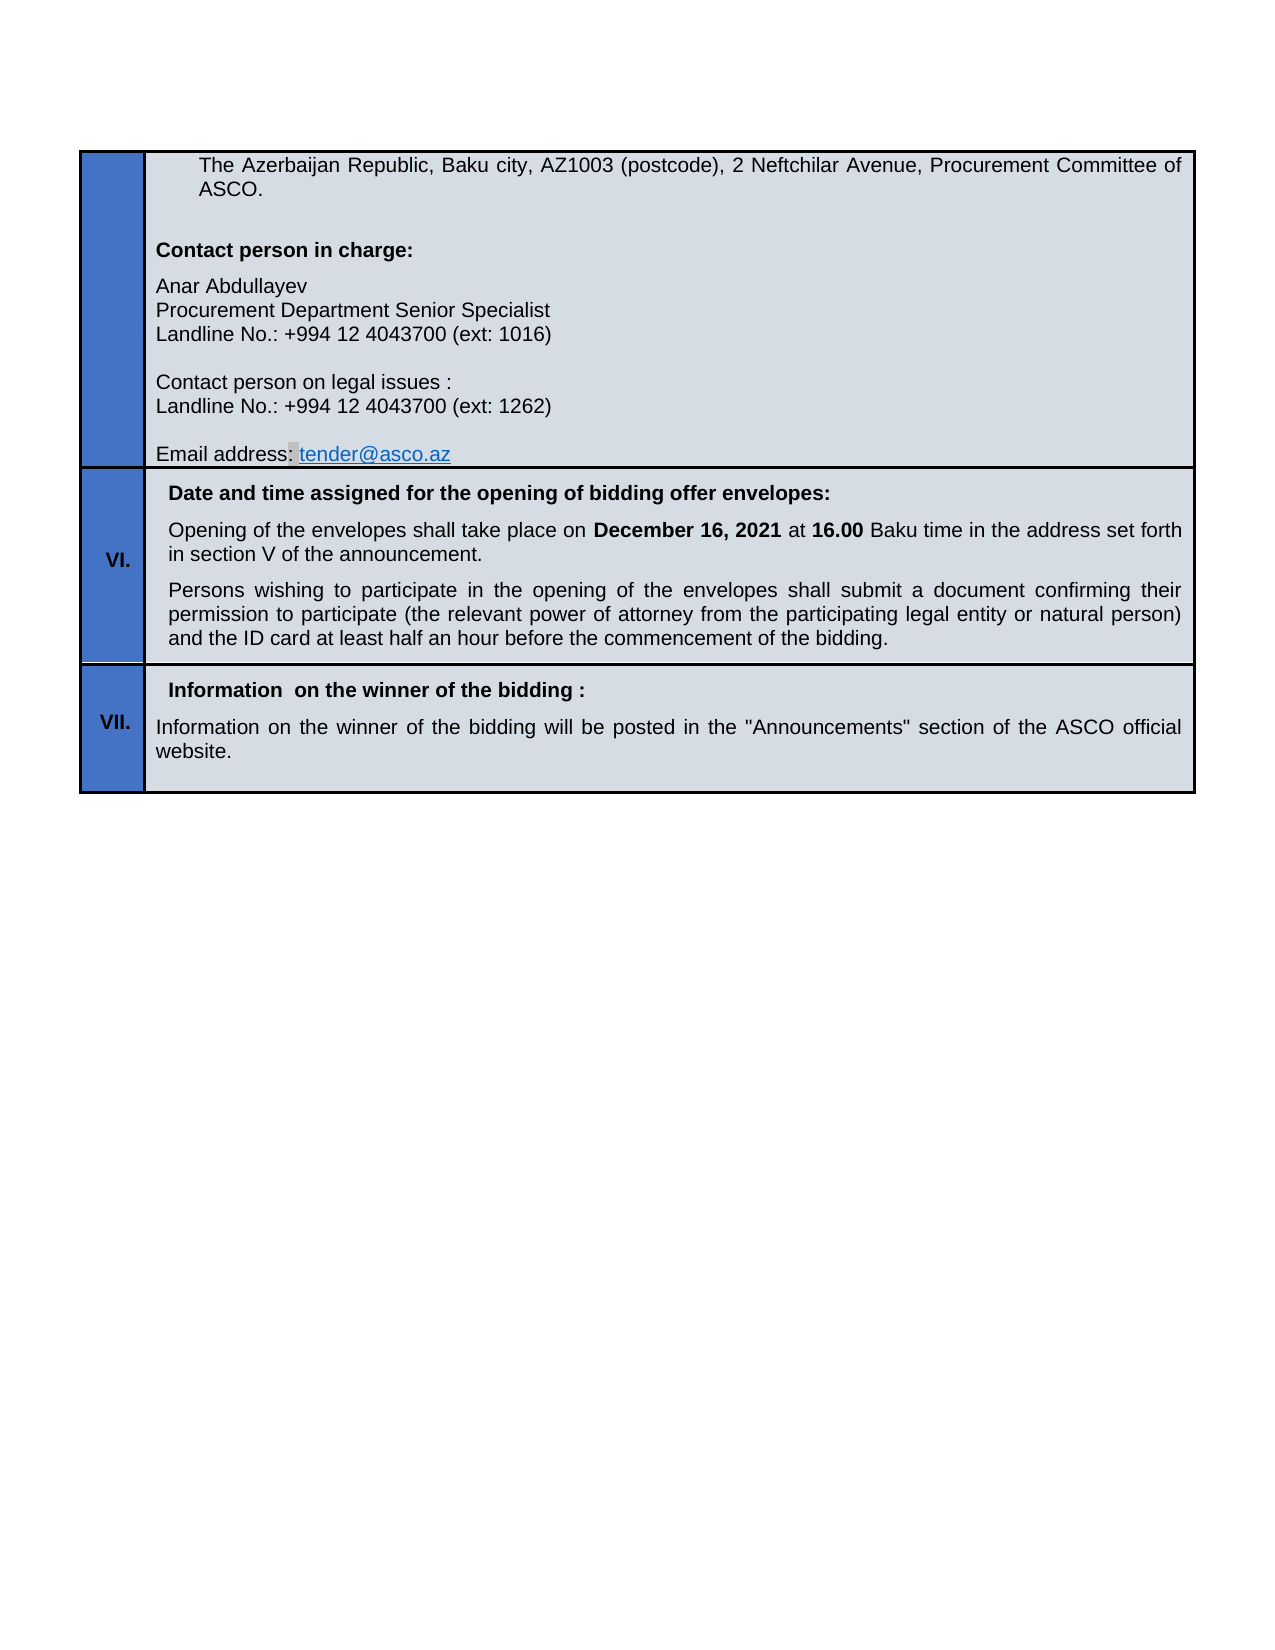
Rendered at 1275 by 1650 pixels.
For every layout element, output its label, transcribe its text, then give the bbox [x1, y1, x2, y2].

table_cell [82, 666, 143, 791]
table_cell [82, 469, 143, 662]
table_cell [82, 153, 143, 466]
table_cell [146, 153, 1193, 466]
table_cell Date and time assigned for the opening of bidding offer envelopes: Opening of the envelopes shall take place on December 16, 2021 at 16.00 Baku time in the address set forth in section V of the announcement. Persons wishing to participate in the opening of the envelopes shall submit a document confirming their permission to participate (the relevant power of attorney from the participating legal entity or natural person) and the ID card at least half an hour before the commencement of the bidding. [146, 469, 1193, 662]
table_cell Information on the winner of the bidding : Information on the winner of the bidding will be posted in the "Announcements" section of the ASCO official website. [146, 666, 1193, 791]
